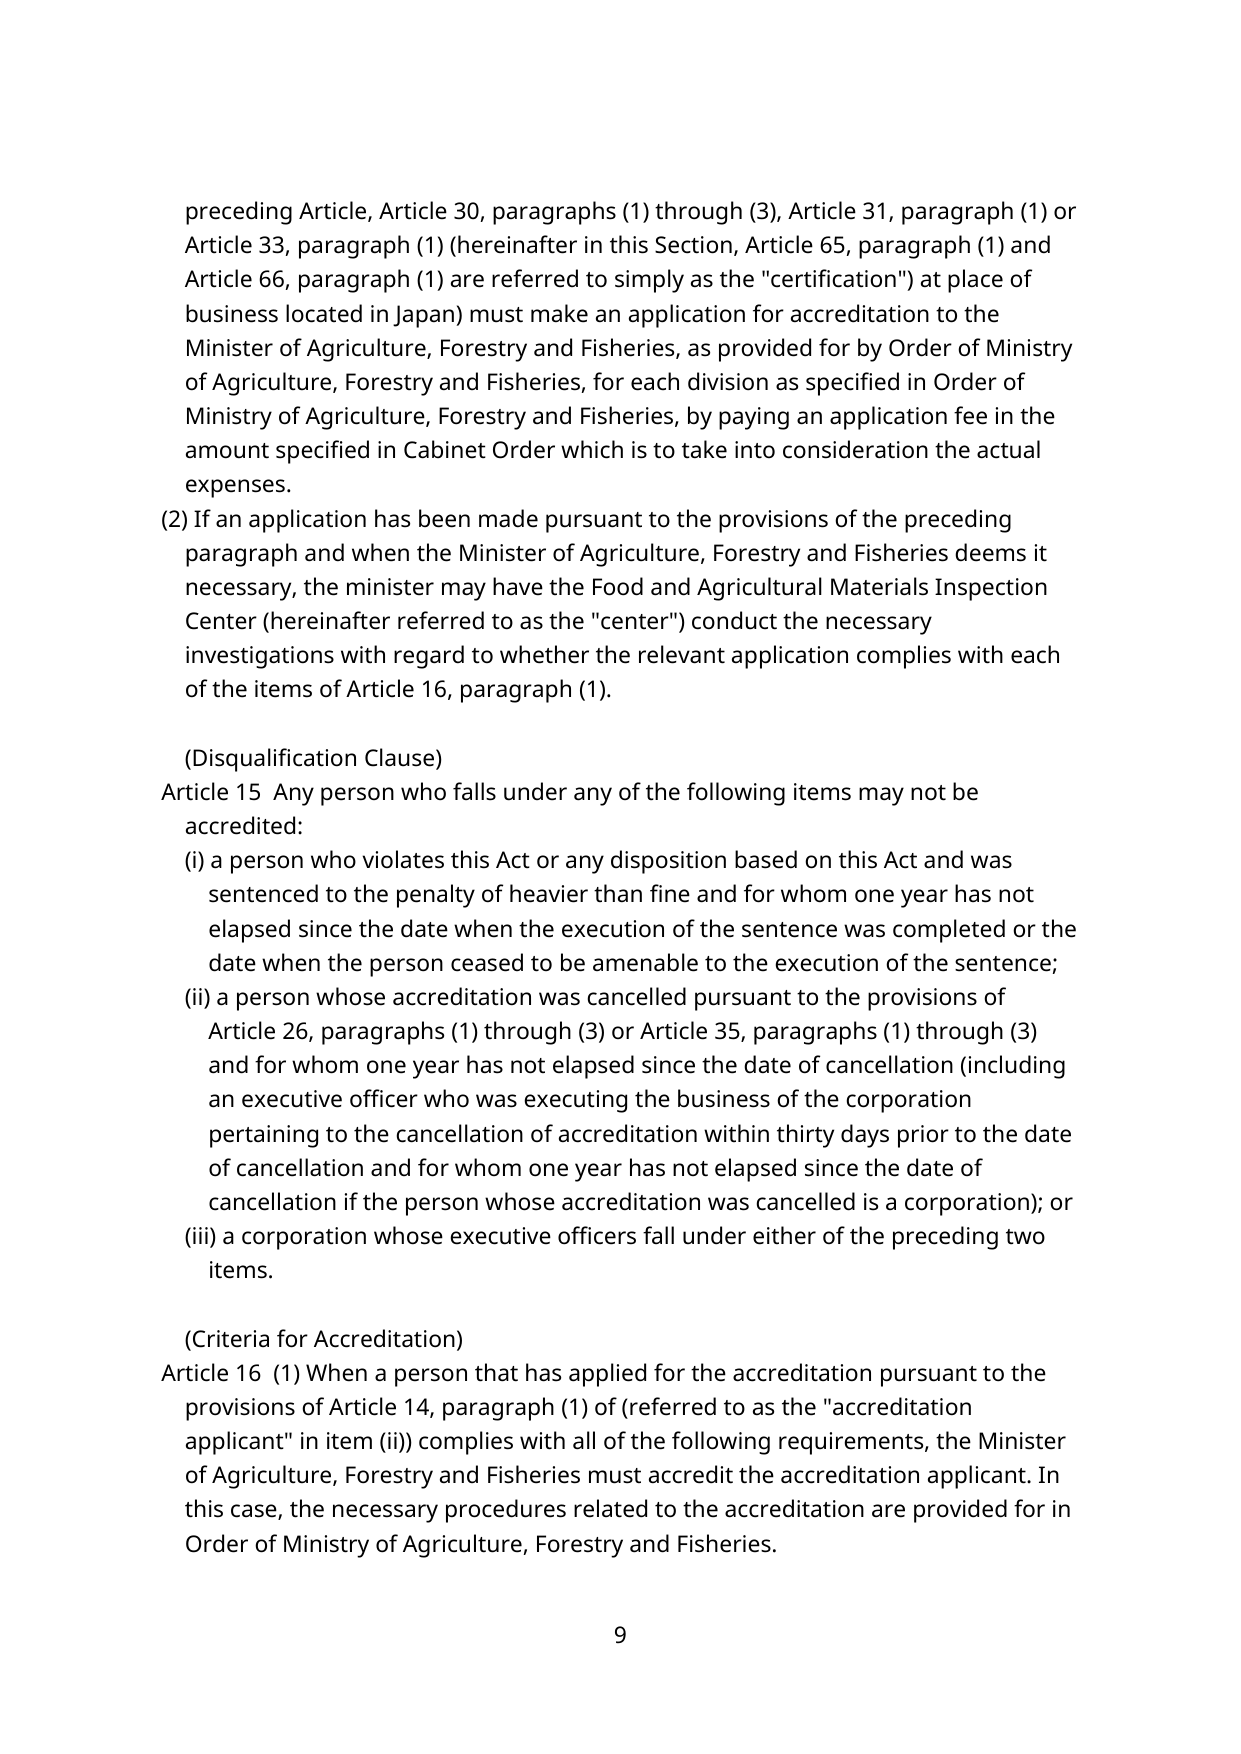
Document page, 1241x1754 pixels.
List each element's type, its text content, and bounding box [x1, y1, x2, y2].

text (Disqualification Clause) [184, 740, 1079, 774]
text Article 15 Any person who falls under any of the following items may not be accredited: [161, 774, 1079, 843]
text (Criteria for Accreditation) [184, 1321, 1079, 1355]
text Article 16 (1) When a person that has applied for the accreditation pursuant to the provisions of Article 14, paragraph (1) of (referred to as the "accreditation applicant" in item (ii)) complies with all of the following requirements, the Minister of Agriculture, Forestry and Fisheries must accredit the accreditation applicant. In this case, the necessary procedures related to the accreditation are provided for in Order of Ministry of Agriculture, Forestry and Fisheries. [161, 1355, 1079, 1560]
text (iii) a corporation whose executive officers fall under either of the preceding two items. [184, 1219, 1079, 1287]
text (2) If an application has been made pursuant to the provisions of the preceding paragraph and when the Minister of Agriculture, Forestry and Fisheries deems it necessary, the minister may have the Food and Agricultural Materials Inspection Center (hereinafter referred to as the "center") conduct the necessary investigations with regard to whether the relevant application complies with each of the items of Article 16, paragraph (1). [161, 501, 1079, 706]
text (i) a person who violates this Act or any disposition based on this Act and was sentenced to the penalty of heavier than fine and for whom one year has not elapsed since the date when the execution of the sentence was completed or the date when the person ceased to be amenable to the execution of the sentence; [184, 843, 1079, 979]
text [161, 194, 1079, 501]
text (ii) a person whose accreditation was cancelled pursuant to the provisions of Article 26, paragraphs (1) through (3) or Article 35, paragraphs (1) through (3) and for whom one year has not elapsed since the date of cancellation (including an executive officer who was executing the business of the corporation pertaining to the cancellation of accreditation within thirty days prior to the date of cancellation and for whom one year has not elapsed since the date of cancellation if the person whose accreditation was cancelled is a corporation); or [184, 979, 1079, 1219]
